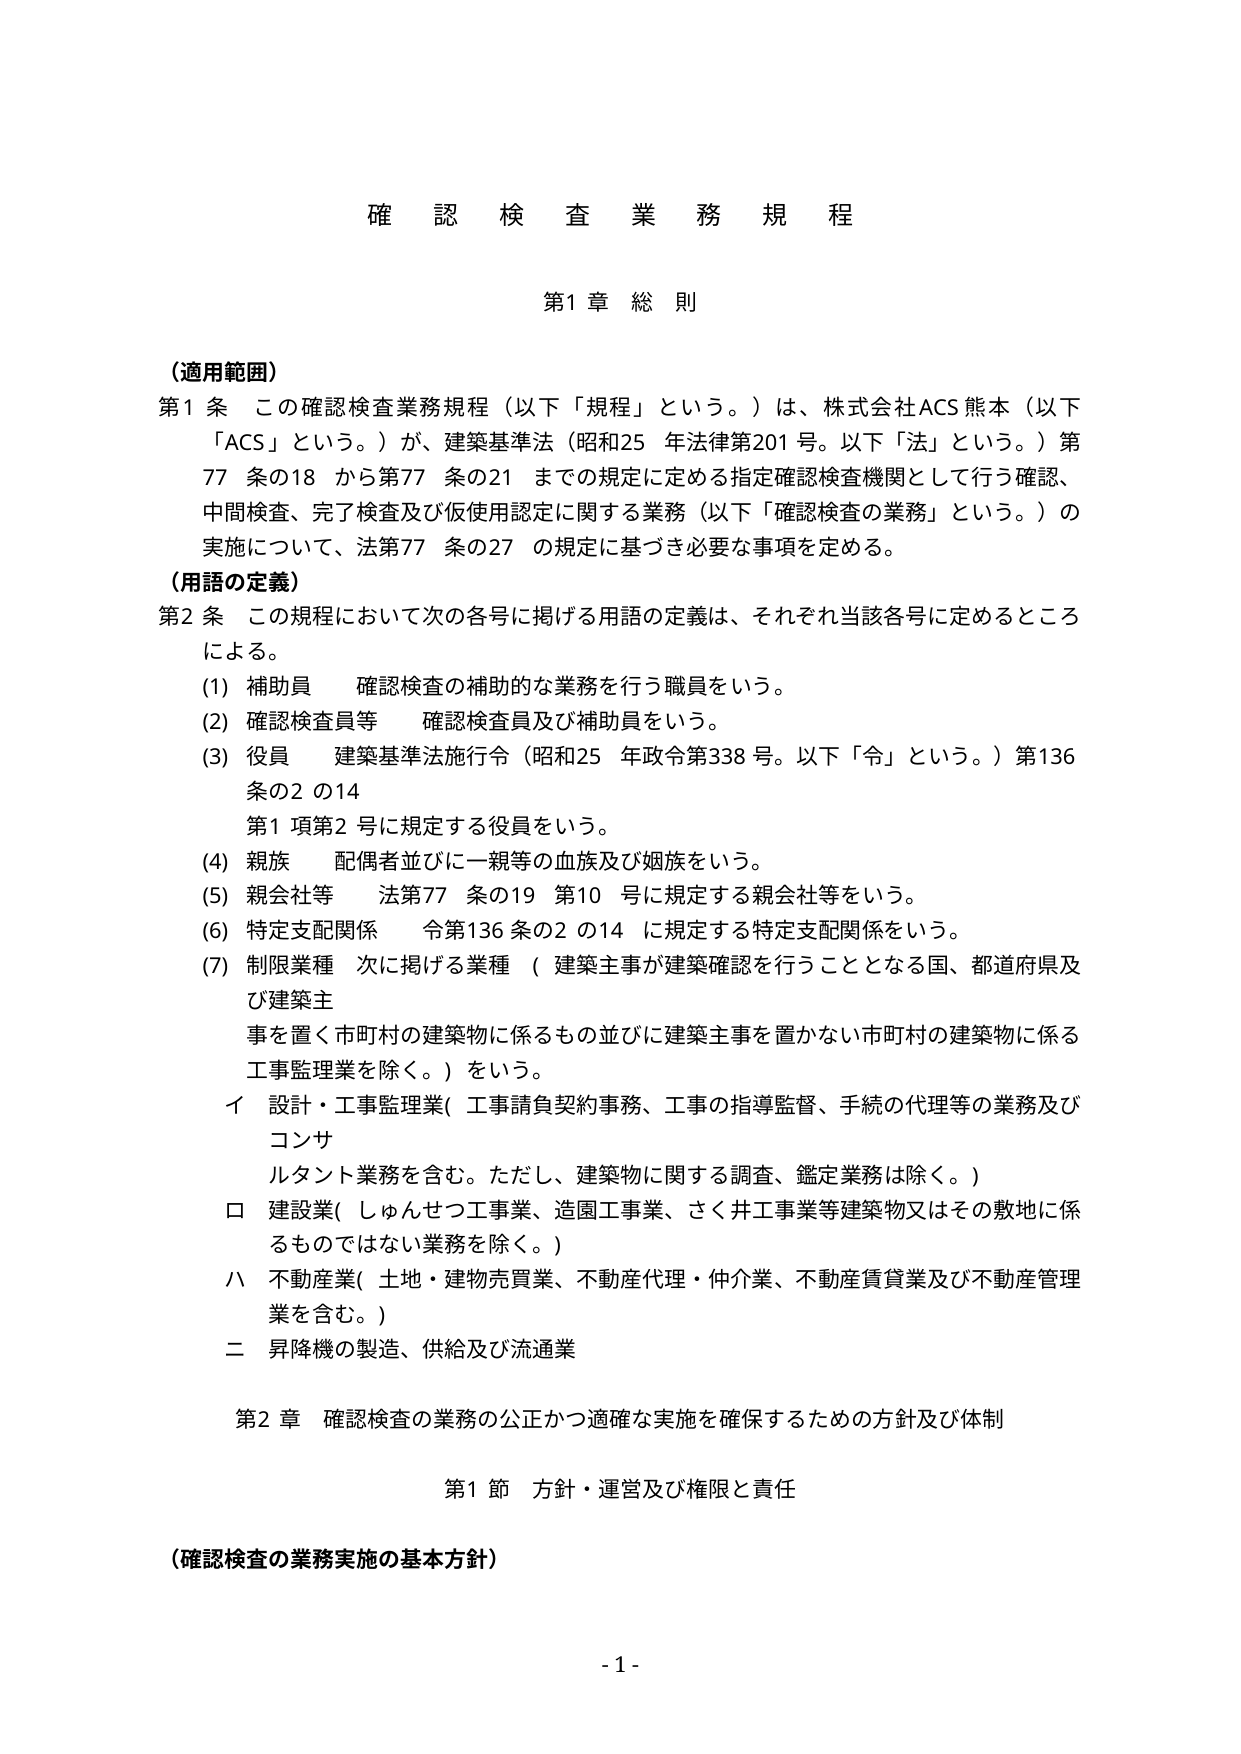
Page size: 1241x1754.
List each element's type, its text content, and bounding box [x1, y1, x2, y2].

text 第2条 この規程において次の各号に掲げる用語の定義は、それぞれ当該各号に定めるところによる。 [158, 598, 1082, 668]
text (7) 制限業種 次に掲げる業種 (建築主事が建築確認を行うこととなる国、都道府県及び建築主 [192, 947, 1082, 1017]
text ルタント業務を含む。ただし、建築物に関する調査、鑑定業務は除く。) [247, 1156, 1082, 1191]
text (3) 役員 建築基準法施行令（昭和25年政令第338号。以下「令」という。）第136条の2の14 [192, 737, 1082, 807]
text （確認検査の業務実施の基本方針） [158, 1540, 1082, 1575]
text イ 設計・工事監理業(工事請負契約事務、工事の指導監督、手続の代理等の業務及びコンサ [214, 1086, 1082, 1156]
text 第1章 総 則 [158, 284, 1082, 319]
text 第2章 確認検査の業務の公正かつ適確な実施を確保するための方針及び体制 [158, 1400, 1082, 1435]
text 第1項第2号に規定する役員をいう。 [158, 807, 1082, 842]
text (4) 親族 配偶者並びに一親等の血族及び姻族をいう。 [192, 842, 1082, 877]
text (2) 確認検査員等 確認検査員及び補助員をいう。 [192, 702, 1082, 737]
text （適用範囲） [158, 353, 1082, 388]
text ロ 建設業(しゅんせつ工事業、造園工事業、さく井工事業等建築物又はその敷地に係るものではない業務を除く。) [214, 1191, 1082, 1261]
text 事を置く市町村の建築物に係るもの並びに建築主事を置かない市町村の建築物に係る工事監理業を除く。)をいう。 [236, 1017, 1082, 1086]
text 第1条 この確認検査業務規程（以下「規程」という。）は、株式会社ACS熊本（以下「ACS」という。）が、建築基準法（昭和25年法律第201号。以下「法」という。）第77条の18から第77条の21までの規定に定める指定確認検査機関として行う確認、中間検査、完了検査及び仮使用認定に関する業務（以下「確認検査の業務」という。）の実施について、法第77条の27の規定に基づき必要な事項を定める。 [158, 388, 1082, 563]
text ハ 不動産業(土地・建物売買業、不動産代理・仲介業、不動産賃貸業及び不動産管理業を含む。) [214, 1261, 1082, 1331]
text (5) 親会社等 法第77条の19第10号に規定する親会社等をいう。 [192, 877, 1082, 912]
text (6) 特定支配関係 令第136条の2の14に規定する特定支配関係をいう。 [192, 912, 1082, 947]
text （用語の定義） [158, 563, 1082, 598]
text 第1節 方針・運営及び権限と責任 [158, 1470, 1082, 1505]
text 確 認 検 査 業 務 規 程 [158, 179, 1082, 249]
text (1) 補助員 確認検査の補助的な業務を行う職員をいう。 [192, 668, 1082, 702]
text ニ 昇降機の製造、供給及び流通業 [214, 1331, 1082, 1366]
